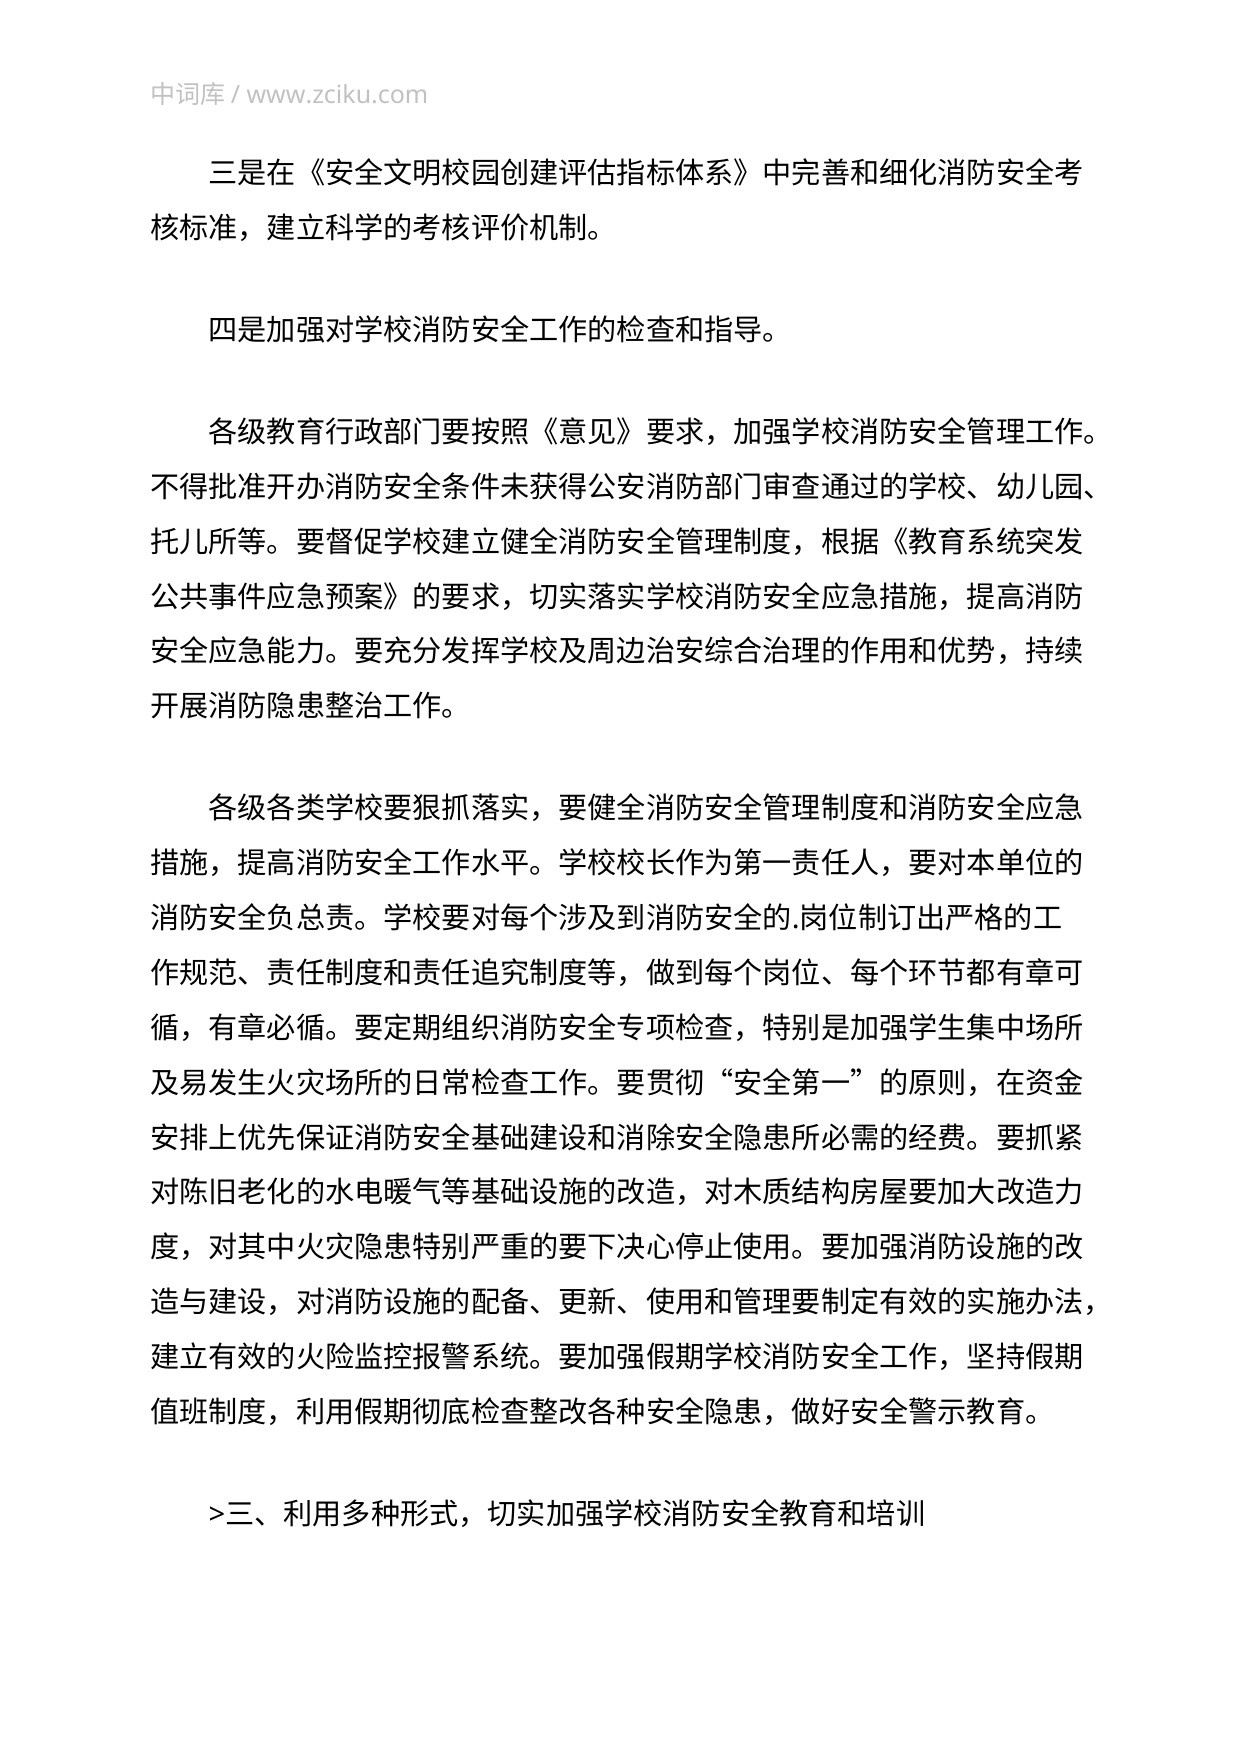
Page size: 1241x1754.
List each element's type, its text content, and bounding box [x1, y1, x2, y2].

text 四是加强对学校消防安全工作的检查和指导。 [150, 307, 1090, 349]
text 三是在《安全文明校园创建评估指标体系》中完善和细化消防安全考核标准，建立科学的考核评价机制。 [150, 150, 1090, 247]
text >三、利用多种形式，切实加强学校消防安全教育和培训 [150, 1490, 1090, 1533]
text 各级教育行政部门要按照《意见》要求，加强学校消防安全管理工作。不得批准开办消防安全条件未获得公安消防部门审查通过的学校、幼儿园、托儿所等。要督促学校建立健全消防安全管理制度，根据《教育系统突发公共事件应急预案》的要求，切实落实学校消防安全应急措施，提高消防安全应急能力。要充分发挥学校及周边治安综合治理的作用和优势，持续开展消防隐患整治工作。 [150, 408, 1090, 725]
text 各级各类学校要狠抓落实，要健全消防安全管理制度和消防安全应急措施，提高消防安全工作水平。学校校长作为第一责任人，要对本单位的消防安全负总责。学校要对每个涉及到消防安全的.岗位制订出严格的工作规范、责任制度和责任追究制度等，做到每个岗位、每个环节都有章可循，有章必循。要定期组织消防安全专项检查，特别是加强学生集中场所及易发生火灾场所的日常检查工作。要贯彻“安全第一”的原则，在资金安排上优先保证消防安全基础建设和消除安全隐患所必需的经费。要抓紧对陈旧老化的水电暖气等基础设施的改造，对木质结构房屋要加大改造力度，对其中火灾隐患特别严重的要下决心停止使用。要加强消防设施的改造与建设，对消防设施的配备、更新、使用和管理要制定有效的实施办法，建立有效的火险监控报警系统。要加强假期学校消防安全工作，坚持假期值班制度，利用假期彻底检查整改各种安全隐患，做好安全警示教育。 [150, 785, 1090, 1431]
